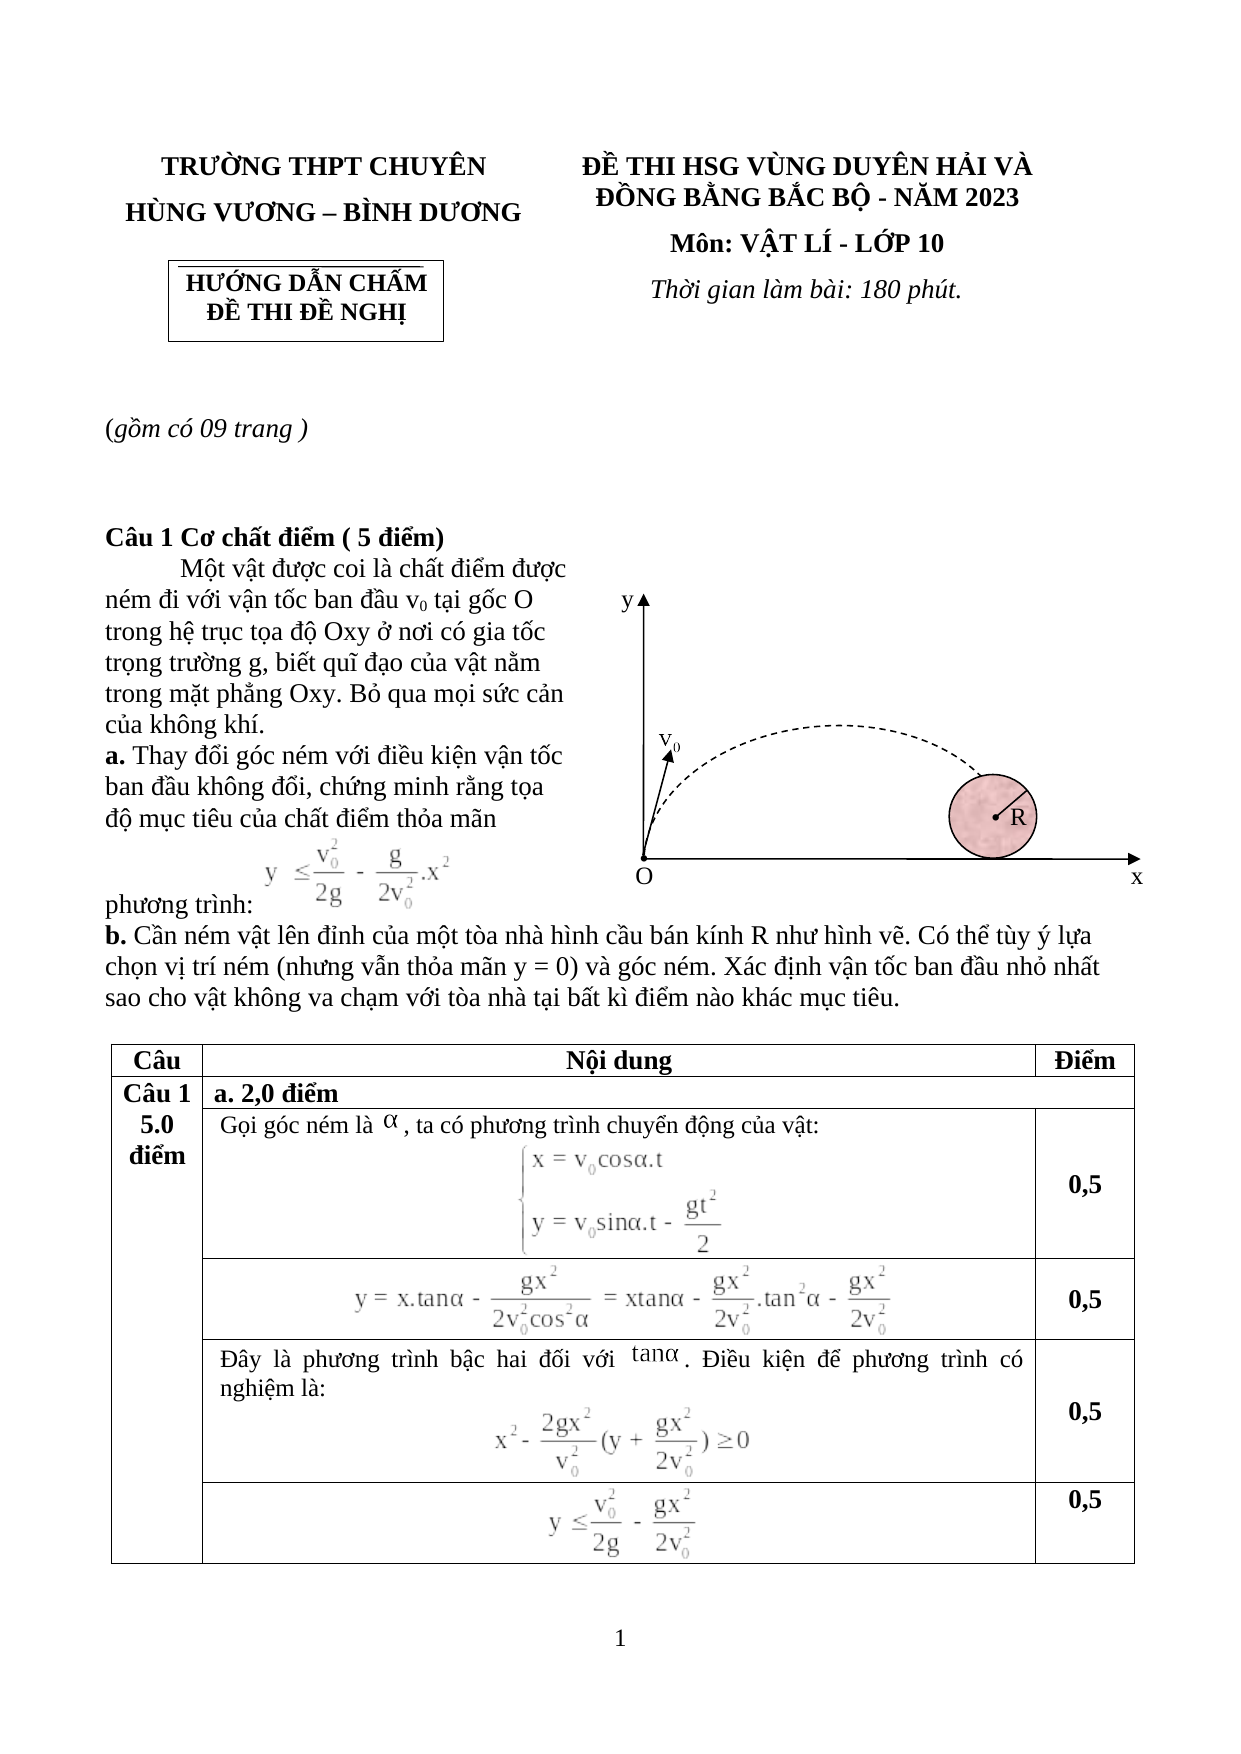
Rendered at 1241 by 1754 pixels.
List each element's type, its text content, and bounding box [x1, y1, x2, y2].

table_cell 0,5 [1036, 1259, 1134, 1339]
text Một vật được coi là chất điểm được ném đi với vận tốc ban đầu v0 tại gốc O trong hệ trục tọa độ Oxy ở nơi có gia tốc trọng trường g, biết quĩ đạo của vật nằm trong mặt phẳng Oxy. Bỏ qua mọi sức cản của không khí. [105, 552, 1135, 739]
table_header TRƯỜNG THPT CHUYÊN HÙNG VƯƠNG – BÌNH DƯƠNG [105, 150, 536, 366]
table_cell Đây là phương trình bậc hai đối với . Điều kiện để phương trình có nghiệm là: [203, 1340, 1035, 1482]
table_cell a. 2,0 điểm [203, 1077, 1134, 1108]
text a. Thay đổi góc ném với điều kiện vận tốc ban đầu không đổi, chứng minh rằng tọa độ mục tiêu của chất điểm thỏa mãn phương trình: [105, 739, 1135, 919]
table_header Điểm [1036, 1045, 1134, 1076]
picture [950, 776, 1035, 857]
text (gồm có 09 trang ) [105, 412, 1135, 443]
table_header Nội dung [203, 1045, 1035, 1076]
table_cell 0,5 [1036, 1340, 1134, 1482]
table_cell [203, 1483, 1035, 1563]
table_header Câu [112, 1045, 202, 1076]
text Câu 1 Cơ chất điểm ( 5 điểm) [105, 521, 1135, 552]
table_cell 0,5 [1036, 1109, 1134, 1258]
table_cell Câu 1 5.0 điểm [112, 1077, 202, 1563]
table_cell 0,5 [1036, 1483, 1134, 1563]
text b. Cần ném vật lên đỉnh của một tòa nhà hình cầu bán kính R như hình vẽ. Có thể tùy ý lựa chọn vị trí ném (nhưng vẫn thỏa mãn y = 0) và góc ném. Xác định vận tốc ban đầu nhỏ nhất sao cho vật không va chạm với tòa nhà tại bất kì điểm nào khác mục tiêu. [105, 919, 1135, 1012]
table_cell [203, 1259, 1035, 1339]
table_header ĐỀ THI HSG VÙNG DUYÊN HẢI VÀ ĐỒNG BẰNG BẮC BỘ - NĂM 2023 Môn: VẬT LÍ - LỚP 10 Thời gian làm bài: 180 phút. [536, 150, 1072, 366]
table_cell Gọi góc ném là , ta có phương trình chuyển động của vật: [203, 1109, 1035, 1258]
